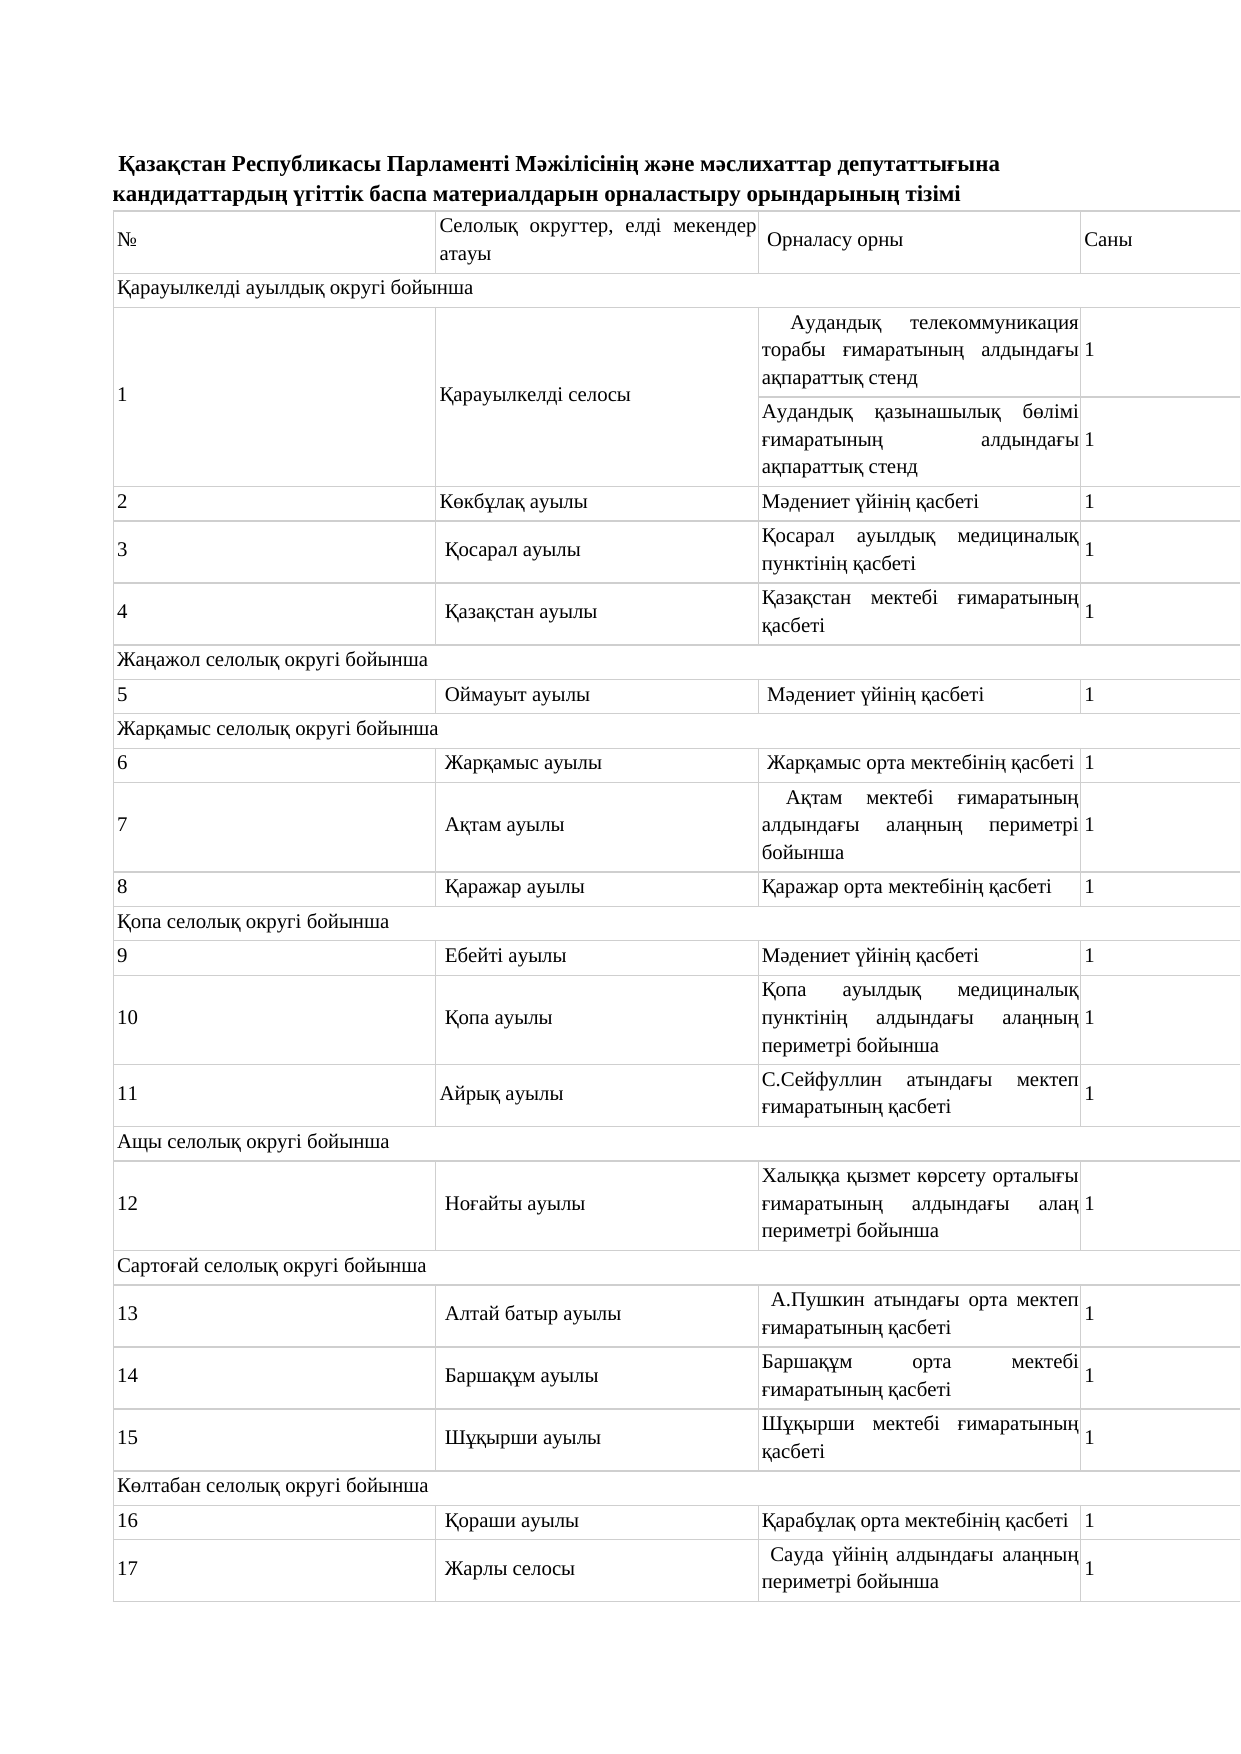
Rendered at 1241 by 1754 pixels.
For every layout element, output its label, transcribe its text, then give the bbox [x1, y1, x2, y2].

table_cell 1 [1081, 1348, 1240, 1408]
table_cell 16 [114, 1506, 435, 1539]
table_cell Қазақстан мектебі ғимаратының қасбеті [759, 584, 1080, 644]
table_cell Мәдениет үйінің қасбеті [759, 941, 1080, 974]
table_cell Аудандық қазынашылық бөлімі ғимаратының алдындағы ақпараттық стенд [759, 398, 1080, 486]
table_cell 1 [1081, 308, 1240, 396]
table_cell Ақтам ауылы [436, 783, 758, 871]
table_cell 7 [114, 783, 435, 871]
table_cell Шұқырши мектебі ғимаратының қасбеті [759, 1410, 1080, 1470]
table_cell Жарқамыс орта мектебінің қасбеті [759, 749, 1080, 782]
table_cell 1 [1081, 1540, 1240, 1601]
table_cell 5 [114, 680, 435, 713]
table_cell Қаражар ауылы [436, 873, 758, 906]
table_cell Ноғайты ауылы [436, 1162, 758, 1250]
table_cell Баршақұм ауылы [436, 1348, 758, 1408]
table_cell Шұқырши ауылы [436, 1410, 758, 1470]
table_cell Қосарал ауылы [436, 522, 758, 582]
table_cell Қаражар орта мектебінің қасбеті [759, 873, 1080, 906]
table_cell Қарауылкелді селосы [436, 308, 758, 486]
table_cell Қазақстан ауылы [436, 584, 758, 644]
table_cell 1 [1081, 783, 1240, 871]
table_cell 1 [1081, 873, 1240, 906]
table_cell 14 [114, 1348, 435, 1408]
table_cell Баршақұм орта мектебі ғимаратының қасбеті [759, 1348, 1080, 1408]
table_cell 1 [1081, 1065, 1240, 1126]
text Қазақстан Республикасы Парламенті Мәжілісінің және мәслихаттар депутаттығына кандидаттардың үгіттік баспа материалдарын орналастыру орындарының тізімі [112, 150, 1128, 207]
table_cell Ебейті ауылы [436, 941, 758, 974]
table_cell Сартоғай селолық округі бойынша [114, 1251, 1240, 1284]
table_cell Аудандық телекоммуникация торабы ғимаратының алдындағы ақпараттық стенд [759, 308, 1080, 396]
table_cell 1 [1081, 976, 1240, 1064]
table_header Саны [1081, 212, 1240, 272]
table_cell 1 [1081, 1286, 1240, 1346]
table_cell 12 [114, 1162, 435, 1250]
table_cell 3 [114, 522, 435, 582]
table_header Орналасу орны [759, 212, 1080, 272]
table_cell 1 [1081, 1410, 1240, 1470]
table_cell 17 [114, 1540, 435, 1601]
table_cell 1 [1081, 941, 1240, 974]
table_cell 1 [114, 308, 435, 486]
table_cell Қарабұлақ орта мектебінің қасбеті [759, 1506, 1080, 1539]
table_cell Қораши ауылы [436, 1506, 758, 1539]
table_cell 11 [114, 1065, 435, 1126]
table_cell 1 [1081, 584, 1240, 644]
table_cell Көкбұлақ ауылы [436, 487, 758, 520]
table_cell 15 [114, 1410, 435, 1470]
table_cell 1 [1081, 680, 1240, 713]
table_cell 4 [114, 584, 435, 644]
table_cell 8 [114, 873, 435, 906]
table_cell 1 [1081, 487, 1240, 520]
table_cell Қарауылкелді ауылдық округі бойынша [114, 274, 1240, 307]
table_cell Мәдениет үйінің қасбеті [759, 680, 1080, 713]
table_cell Ащы селолық округі бойынша [114, 1127, 1240, 1160]
table_cell 6 [114, 749, 435, 782]
table_cell Жарқамыс ауылы [436, 749, 758, 782]
table_cell Халыққа қызмет көрсету орталығы ғимаратының алдындағы алаң периметрі бойынша [759, 1162, 1080, 1250]
table_cell Оймауыт ауылы [436, 680, 758, 713]
table_cell Сауда үйінің алдындағы алаңның периметрі бойынша [759, 1540, 1080, 1601]
table_cell 1 [1081, 1506, 1240, 1539]
table_cell 10 [114, 976, 435, 1064]
table_cell Алтай батыр ауылы [436, 1286, 758, 1346]
table_cell Қопа ауылы [436, 976, 758, 1064]
table_cell 13 [114, 1286, 435, 1346]
table_cell С.Сейфуллин атындағы мектеп ғимаратының қасбеті [759, 1065, 1080, 1126]
table_cell Ақтам мектебі ғимаратының алдындағы алаңның периметрі бойынша [759, 783, 1080, 871]
table_cell 1 [1081, 1162, 1240, 1250]
table_cell Көлтабан селолық округі бойынша [114, 1472, 1240, 1505]
table_header Селолық округтер, елді мекендер атауы [436, 212, 758, 272]
table_cell 1 [1081, 522, 1240, 582]
table_cell Айрық ауылы [436, 1065, 758, 1126]
table_cell 9 [114, 941, 435, 974]
table_cell Қопа селолық округі бойынша [114, 907, 1240, 940]
table_cell Жарлы селосы [436, 1540, 758, 1601]
table_cell 1 [1081, 398, 1240, 486]
table_cell Мәдениет үйінің қасбеті [759, 487, 1080, 520]
table_cell Қосарал ауылдық медициналық пунктінің қасбеті [759, 522, 1080, 582]
table_header № [114, 212, 435, 272]
table_cell 2 [114, 487, 435, 520]
table_cell Қопа ауылдық медициналық пунктінің алдындағы алаңның периметрі бойынша [759, 976, 1080, 1064]
table_cell Жарқамыс селолық округі бойынша [114, 714, 1240, 747]
table_cell 1 [1081, 749, 1240, 782]
table_cell Жаңажол селолық округі бойынша [114, 646, 1240, 679]
table_cell А.Пушкин атындағы орта мектеп ғимаратының қасбеті [759, 1286, 1080, 1346]
